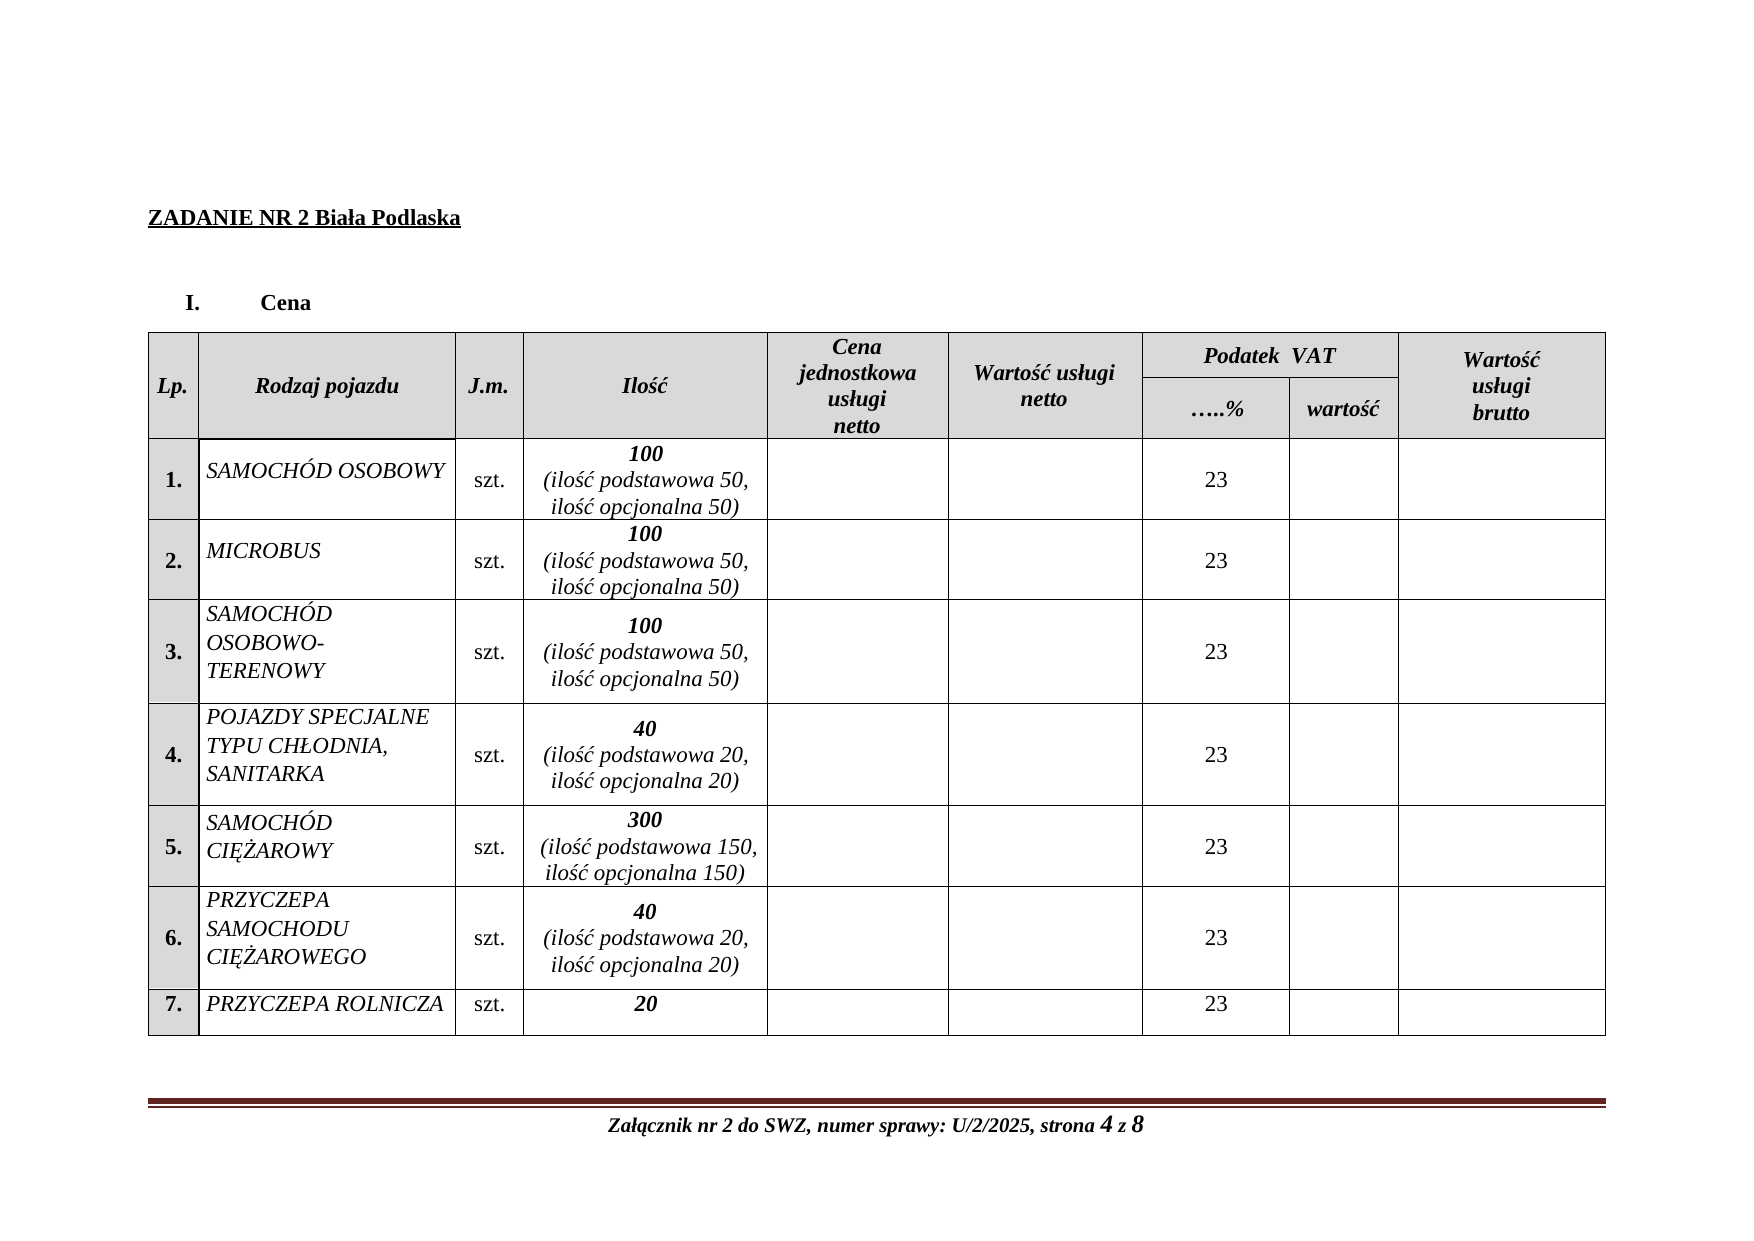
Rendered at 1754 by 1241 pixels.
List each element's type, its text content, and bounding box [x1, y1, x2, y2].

table_cell [1290, 600, 1398, 702]
table_header Cena jednostkowa usługi netto [768, 333, 948, 438]
list Cena [185, 289, 1606, 315]
table_cell 3. [149, 600, 198, 702]
table_header Rodzaj pojazdu [199, 333, 455, 438]
table_cell [949, 990, 1142, 1035]
table_cell 100 (ilość podstawowa 50, ilość opcjonalna 50) [524, 439, 767, 519]
table_cell 300 (ilość podstawowa 150, ilość opcjonalna 150) [524, 806, 767, 886]
table_cell 23 [1143, 806, 1289, 886]
table_cell PRZYCZEPA SAMOCHODU CIĘŻAROWEGO [200, 887, 455, 988]
table_cell [768, 704, 948, 805]
table_cell 2. [149, 520, 198, 599]
table_header Lp. [149, 333, 198, 438]
table_header Ilość [524, 333, 767, 438]
table_cell 23 [1143, 600, 1289, 702]
table_cell szt. [456, 520, 523, 599]
table_cell [768, 439, 948, 519]
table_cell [524, 887, 767, 988]
table_cell 1. [149, 439, 198, 519]
table_cell [949, 704, 1142, 805]
table_cell [1399, 704, 1605, 805]
table_cell 23 [1143, 887, 1289, 988]
table_cell SAMOCHÓD CIĘŻAROWY [200, 806, 455, 886]
table_cell [1399, 439, 1605, 519]
table_cell SAMOCHÓD OSOBOWY [200, 440, 455, 519]
table_cell szt. [456, 439, 523, 519]
table_cell 7. [149, 990, 198, 1035]
table_cell [1399, 990, 1605, 1035]
text ZADANIE NR 2 Biała Podlaska [148, 203, 1606, 230]
table_cell szt. [456, 887, 523, 988]
table_cell [949, 520, 1142, 599]
table_cell 100 (ilość podstawowa 50, ilość opcjonalna 50) [524, 520, 767, 599]
table_cell [768, 887, 948, 988]
table_cell 100 (ilość podstawowa 50, ilość opcjonalna 50) [524, 600, 767, 702]
table_cell POJAZDY SPECJALNE TYPU CHŁODNIA, SANITARKA [200, 704, 455, 805]
table_cell MICROBUS [200, 520, 455, 599]
table_cell [1399, 806, 1605, 886]
table_cell SAMOCHÓD OSOBOWO- TERENOWY [200, 600, 455, 702]
table_cell [768, 806, 948, 886]
table_header J.m. [456, 333, 523, 438]
table_header Wartość usługi netto [949, 333, 1142, 438]
table_cell [1290, 520, 1398, 599]
table_cell …..% [1143, 378, 1289, 438]
table_header Podatek VAT [1143, 333, 1398, 377]
table_cell [768, 520, 948, 599]
table_cell szt. [456, 990, 523, 1035]
table_cell 23 [1143, 990, 1289, 1035]
table_cell wartość [1290, 378, 1398, 438]
table_cell 6. [149, 887, 198, 988]
table_cell [949, 600, 1142, 702]
table_cell [1399, 887, 1605, 988]
table_cell [1290, 887, 1398, 988]
table_cell 40 (ilość podstawowa 20, ilość opcjonalna 20) [524, 704, 767, 805]
table_cell [1290, 439, 1398, 519]
table_cell PRZYCZEPA ROLNICZA [200, 990, 455, 1035]
table_cell szt. [456, 704, 523, 805]
table_cell [1290, 990, 1398, 1035]
table_cell [1290, 704, 1398, 805]
table_cell 23 [1143, 439, 1289, 519]
table_cell [1399, 520, 1605, 599]
table_cell [1399, 600, 1605, 702]
table_cell szt. [456, 600, 523, 702]
table_cell 23 [1143, 520, 1289, 599]
table_cell 5. [149, 806, 198, 886]
table_cell 23 [1143, 704, 1289, 805]
table_cell szt. [456, 806, 523, 886]
table_cell [949, 439, 1142, 519]
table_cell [524, 990, 767, 1035]
table_cell [768, 600, 948, 702]
table_cell [949, 887, 1142, 988]
table_cell [768, 990, 948, 1035]
table_cell [1290, 806, 1398, 886]
table_cell 4. [149, 704, 198, 805]
table_cell [949, 806, 1142, 886]
table_header Wartość usługi brutto [1399, 333, 1605, 438]
